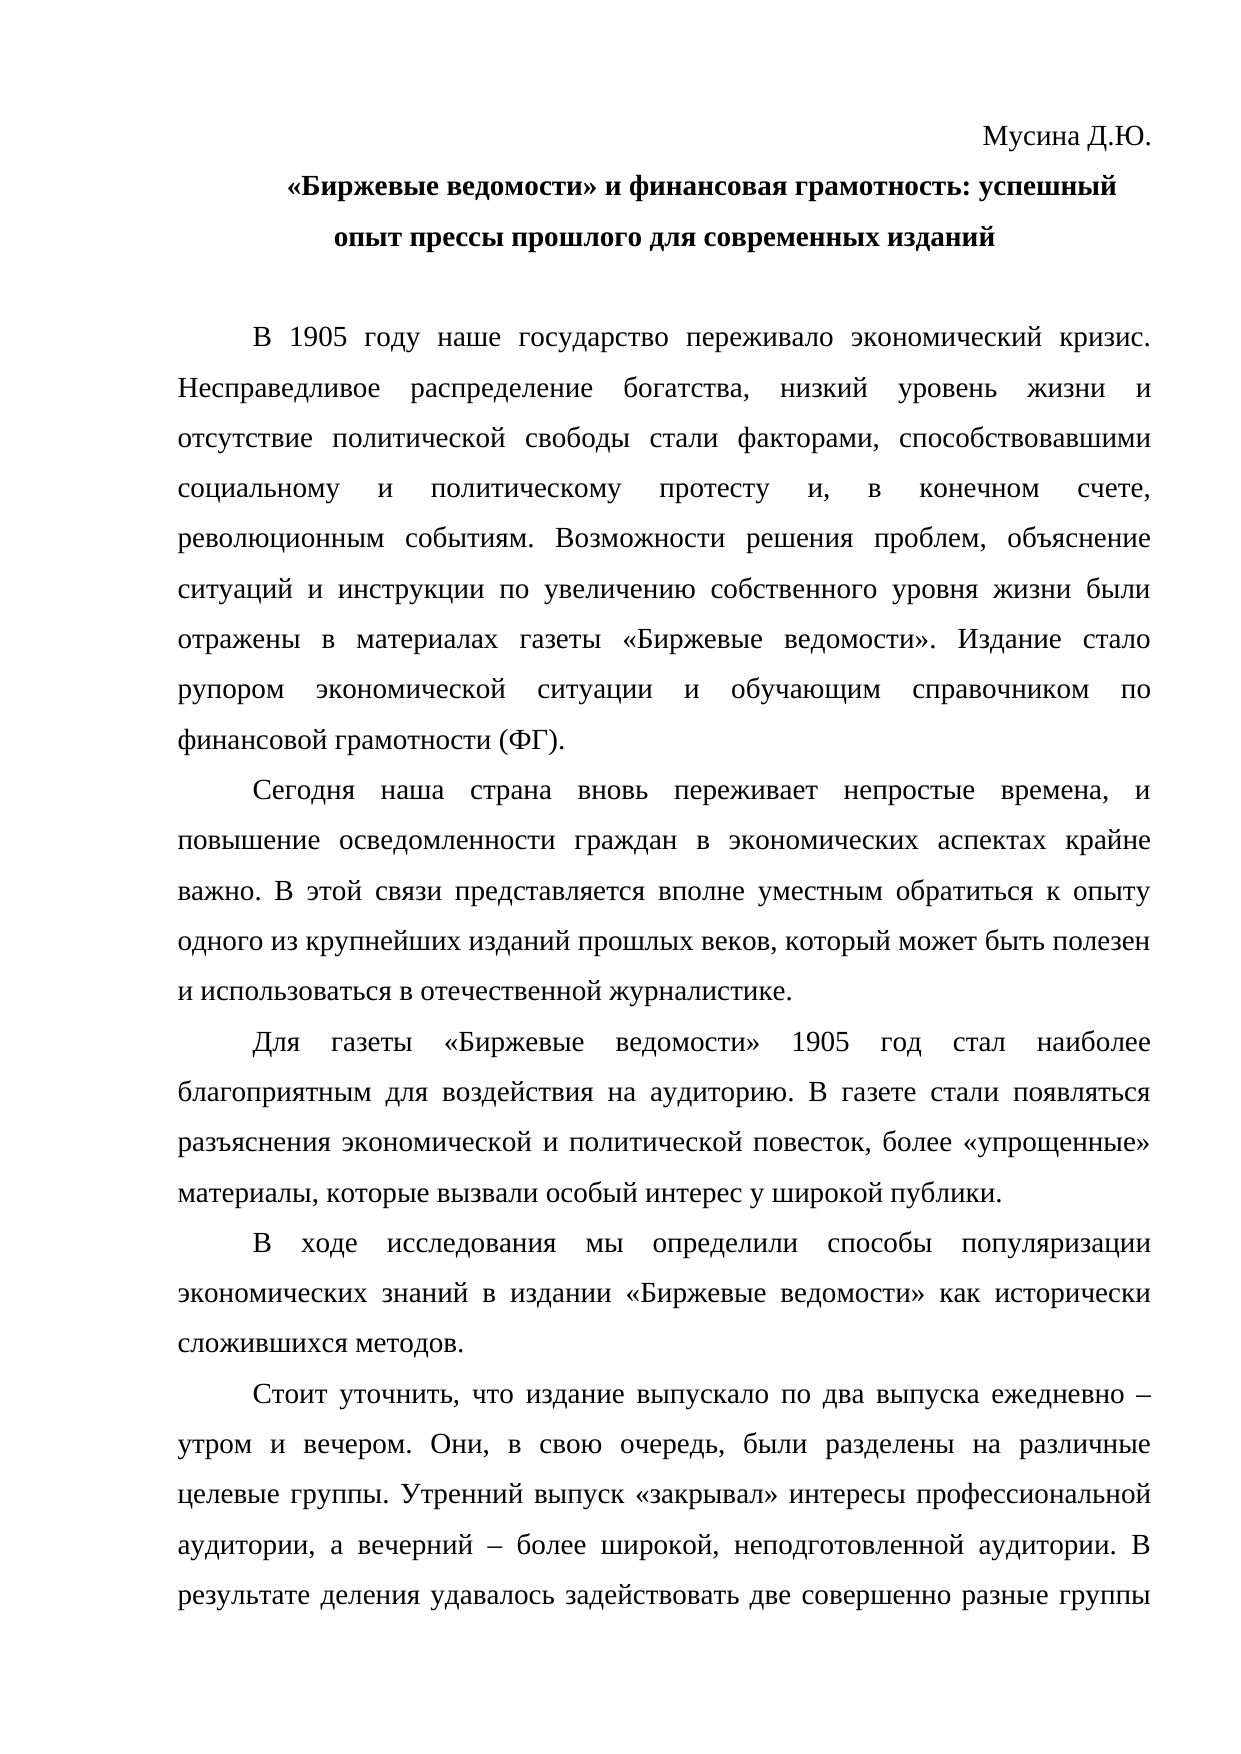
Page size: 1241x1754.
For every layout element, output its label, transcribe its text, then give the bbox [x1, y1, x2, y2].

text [177, 1376, 1152, 1611]
text В ходе исследования мы определили способы популяризации экономических знаний в издании «Биржевые ведомости» как исторически сложившихся методов. [177, 1225, 1152, 1359]
text В 1905 году наше государство переживало экономический кризис. Несправедливое распределение богатства, низкий уровень жизни и отсутствие политической свободы стали факторами, способствовавшими социальному и политическому протесту и, в конечном счете, революционным событиям. Возможности решения проблем, объяснение ситуаций и инструкции по увеличению собственного уровня жизни были отражены в материалах газеты «Биржевые ведомости». Издание стало рупором экономической ситуации и обучающим справочником по финансовой грамотности (ФГ). [177, 319, 1152, 755]
text «Биржевые ведомости» и финансовая грамотность: успешный опыт прессы прошлого для современных изданий [177, 168, 1152, 252]
text Для газеты «Биржевые ведомости» 1905 год стал наиболее благоприятным для воздействия на аудиторию. В газете стали появляться разъяснения экономической и политической повесток, более «упрощенные» материалы, которые вызвали особый интерес у широкой публики. [177, 1024, 1152, 1208]
text Мусина Д.Ю. [177, 118, 1152, 152]
text Сегодня наша страна вновь переживает непростые времена, и повышение осведомленности граждан в экономических аспектах крайне важно. В этой связи представляется вполне уместным обратиться к опыту одного из крупнейших изданий прошлых веков, который может быть полезен и использоваться в отечественной журналистике. [177, 772, 1152, 1007]
